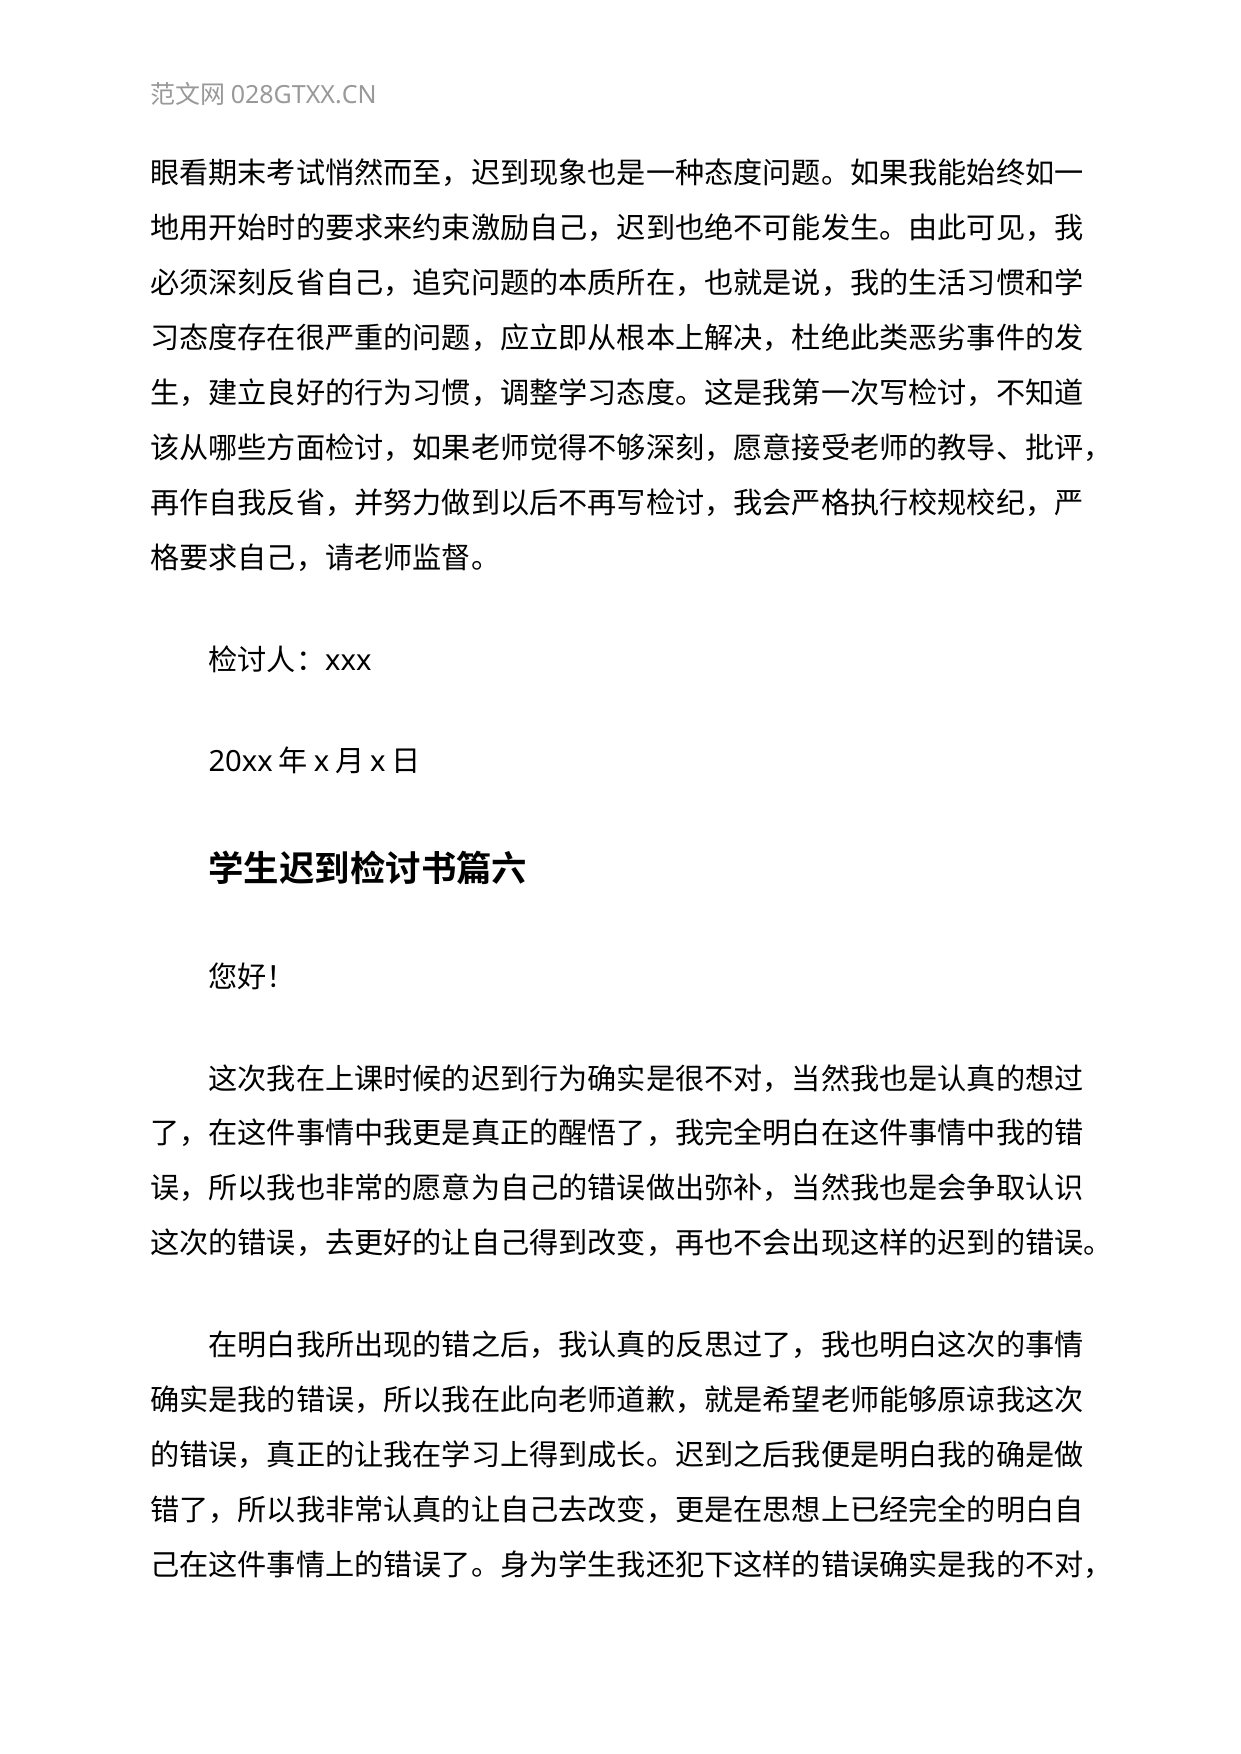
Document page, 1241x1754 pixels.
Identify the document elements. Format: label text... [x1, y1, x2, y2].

text 这次我在上课时候的迟到行为确实是很不对，当然我也是认真的想过了，在这件事情中我更是真正的醒悟了，我完全明白在这件事情中我的错误，所以我也非常的愿意为自己的错误做出弥补，当然我也是会争取认识这次的错误，去更好的让自己得到改变，再也不会出现这样的迟到的错误。 [150, 1055, 1090, 1262]
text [150, 150, 1090, 577]
text 检讨人：xxx [150, 636, 1090, 678]
text 学生迟到检讨书篇六 [150, 840, 1090, 891]
text 20xx年x月x日 [150, 738, 1090, 780]
text 您好！ [150, 953, 1090, 996]
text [150, 1322, 1090, 1583]
